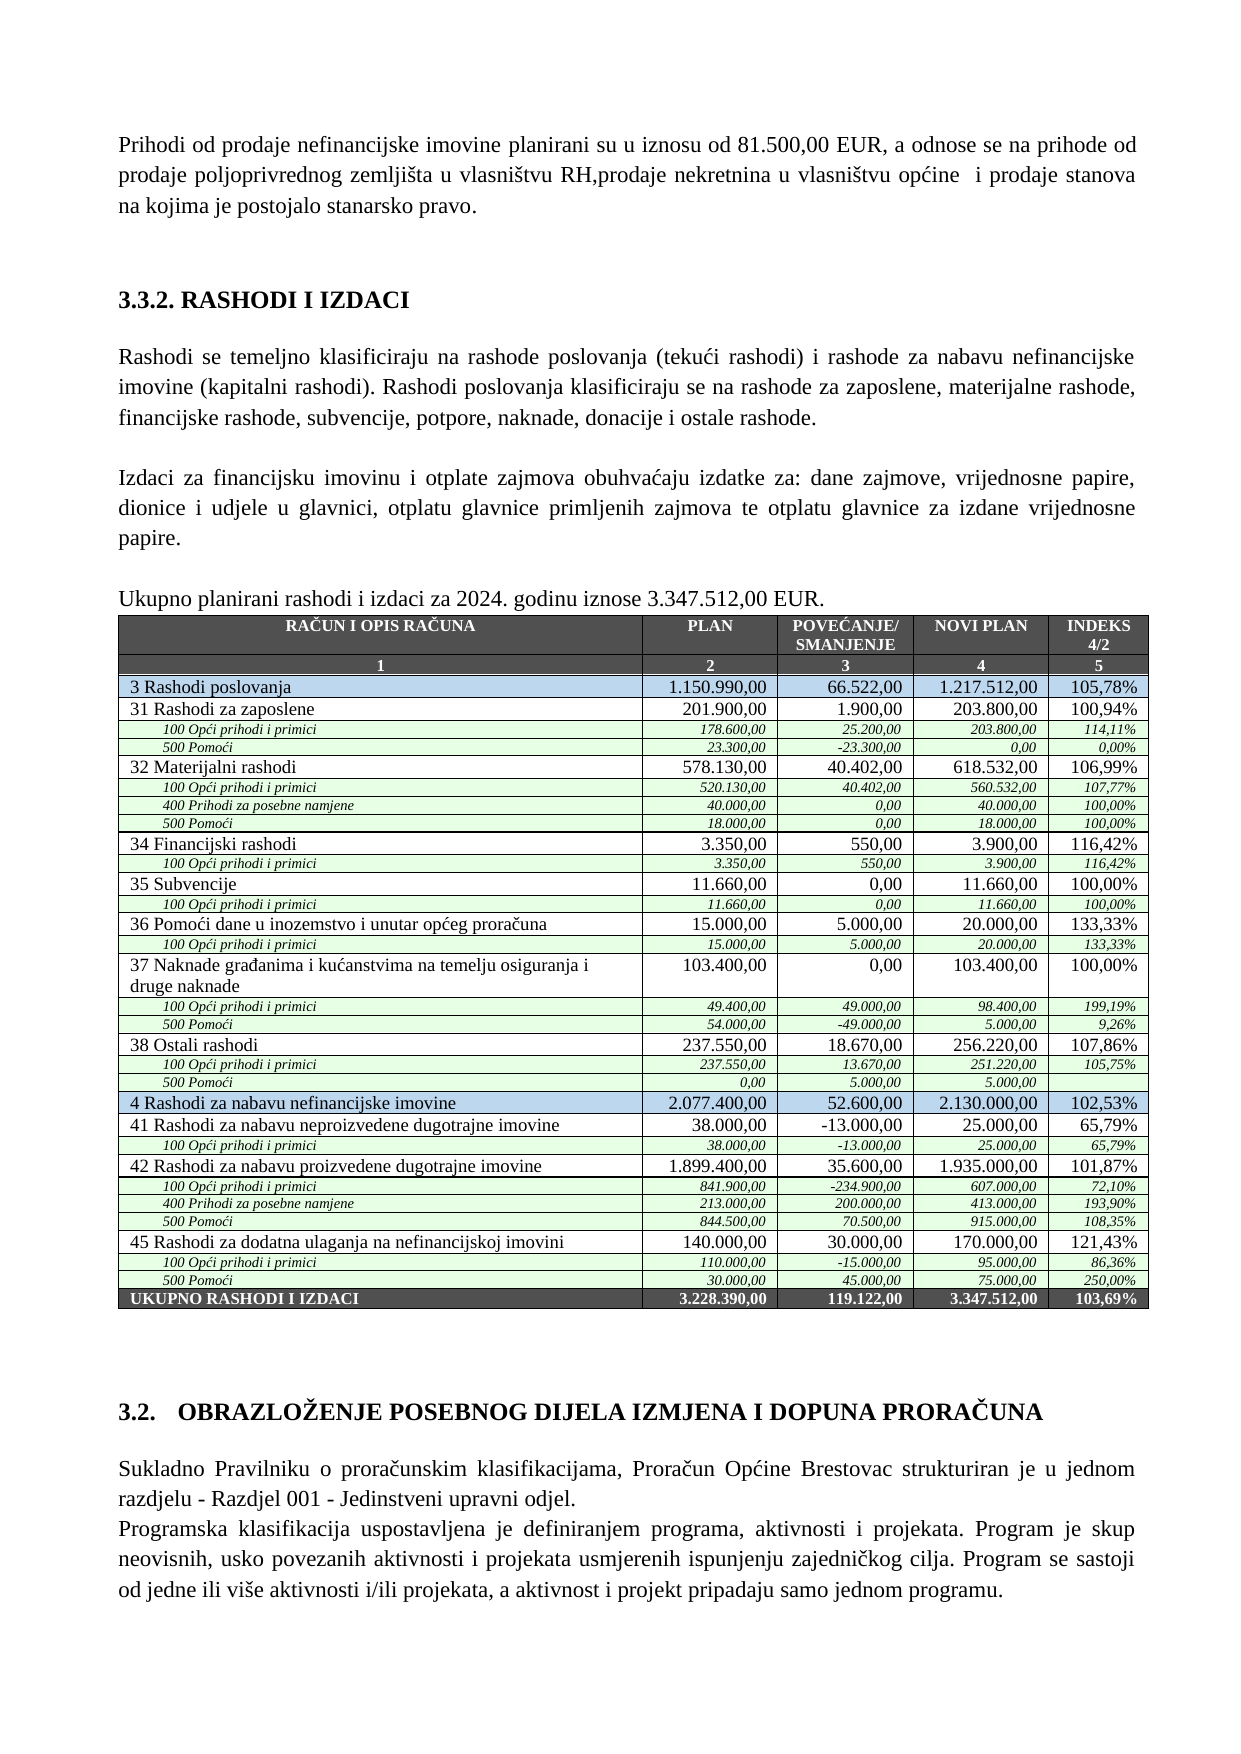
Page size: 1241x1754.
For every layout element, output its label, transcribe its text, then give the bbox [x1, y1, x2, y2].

table_cell 0,00% [1049, 739, 1148, 755]
table_cell 66.522,00 [778, 676, 913, 697]
table_cell 400 Prihodi za posebne namjene [119, 797, 642, 814]
table_cell 49.400,00 [643, 998, 777, 1015]
table_cell 500 Pomoći [119, 1016, 642, 1032]
table_cell 100,00% [1049, 797, 1148, 814]
table_cell 0,00 [914, 739, 1048, 755]
table_cell 107,86% [1049, 1034, 1148, 1055]
table_cell 103.400,00 [643, 954, 777, 997]
table_cell 237.550,00 [643, 1056, 777, 1073]
table_cell 100 Opći prihodi i primici [119, 721, 642, 738]
table_cell 100 Opći prihodi i primici [119, 855, 642, 872]
table_cell 133,33% [1049, 913, 1148, 935]
table_cell 3.900,00 [914, 855, 1048, 872]
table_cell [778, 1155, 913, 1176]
table_cell 3.900,00 [914, 833, 1048, 854]
table_cell 106,99% [1049, 756, 1148, 778]
table_cell 3.350,00 [643, 833, 777, 854]
table_cell 1.217.512,00 [914, 676, 1048, 697]
text Programska klasifikacija uspostavljena je definiranjem programa, aktivnosti i projekata. Program je skup neovisnih, usko povezanih aktivnosti i projekata usmjerenih ispunjenju zajedničkog cilja. Program se sastoji od jedne ili više aktivnosti i/ili projekata, a aktivnost i projekt pripadaju samo jednom programu. [118, 1515, 1137, 1602]
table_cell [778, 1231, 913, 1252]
table_cell 100 Opći prihodi i primici [119, 1056, 642, 1073]
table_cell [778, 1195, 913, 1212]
table_cell 251.220,00 [914, 1056, 1048, 1073]
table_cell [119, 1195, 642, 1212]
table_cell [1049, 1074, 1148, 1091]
table_cell 11.660,00 [914, 873, 1048, 894]
table_cell 9,26% [1049, 1016, 1148, 1032]
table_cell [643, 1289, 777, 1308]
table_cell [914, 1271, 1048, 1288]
table_cell 20.000,00 [914, 936, 1048, 953]
table_cell 20.000,00 [914, 913, 1048, 935]
table_cell -23.300,00 [778, 739, 913, 755]
text Rashodi se temeljno klasificiraju na rashode poslovanja (tekući rashodi) i rashode za nabavu nefinancijske imovine (kapitalni rashodi). Rashodi poslovanja klasificiraju se na rashode za zaposlene, materijalne rashode, financijske rashode, subvencije, potpore, naknade, donacije i ostale rashode. [118, 343, 1137, 430]
table_cell 31 Rashodi za zaposlene [119, 698, 642, 720]
table_cell 23.300,00 [643, 739, 777, 755]
table_cell 100,00% [1049, 873, 1148, 894]
table_header NOVI PLAN [914, 616, 1048, 654]
table_cell 25.200,00 [778, 721, 913, 738]
table_cell 237.550,00 [643, 1034, 777, 1055]
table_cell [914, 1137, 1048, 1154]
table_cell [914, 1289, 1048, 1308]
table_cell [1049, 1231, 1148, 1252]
table_cell 578.130,00 [643, 756, 777, 778]
table_cell 5.000,00 [778, 936, 913, 953]
table_cell 18.670,00 [778, 1034, 913, 1055]
text Sukladno Pravilniku o proračunskim klasifikacijama, Proračun Općine Brestovac strukturiran je u jednom razdjelu - Razdjel 001 - Jedinstveni upravni odjel. [118, 1455, 1137, 1511]
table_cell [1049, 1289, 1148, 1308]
table_cell 107,77% [1049, 779, 1148, 796]
table_cell 199,19% [1049, 998, 1148, 1015]
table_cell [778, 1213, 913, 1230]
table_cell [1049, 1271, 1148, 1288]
table_cell 100 Opći prihodi i primici [119, 998, 642, 1015]
table_cell 15.000,00 [643, 936, 777, 953]
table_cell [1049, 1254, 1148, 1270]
table_cell 500 Pomoći [119, 1074, 642, 1091]
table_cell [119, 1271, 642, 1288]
table_header POVEĆANJE/SMANJENJE [778, 616, 913, 654]
table_cell 178.600,00 [643, 721, 777, 738]
table_cell 103.400,00 [914, 954, 1048, 997]
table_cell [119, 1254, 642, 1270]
table_cell 40.402,00 [778, 779, 913, 796]
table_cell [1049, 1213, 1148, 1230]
list OBRAZLOŽENJE POSEBNOG DIJELA IZMJENA I DOPUNA PRORAČUNA [118, 1397, 1137, 1426]
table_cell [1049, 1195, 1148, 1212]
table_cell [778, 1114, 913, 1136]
table_cell 11.660,00 [643, 873, 777, 894]
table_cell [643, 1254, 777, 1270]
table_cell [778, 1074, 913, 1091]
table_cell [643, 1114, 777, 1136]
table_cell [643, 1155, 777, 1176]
table_cell 256.220,00 [914, 1034, 1048, 1055]
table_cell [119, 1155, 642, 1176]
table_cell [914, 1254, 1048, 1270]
table_cell 5 [1049, 655, 1148, 674]
table_cell 105,75% [1049, 1056, 1148, 1073]
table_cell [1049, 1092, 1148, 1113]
table_cell 36 Pomoći dane u inozemstvo i unutar općeg proračuna [119, 913, 642, 935]
table_cell 500 Pomoći [119, 815, 642, 831]
table_cell 2 [643, 655, 777, 674]
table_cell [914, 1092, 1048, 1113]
table_cell 4 [914, 655, 1048, 674]
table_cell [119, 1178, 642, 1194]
table_header PLAN [643, 616, 777, 654]
table_cell 18.000,00 [914, 815, 1048, 831]
table_cell 116,42% [1049, 855, 1148, 872]
table_cell 49.000,00 [778, 998, 913, 1015]
table_cell 32 Materijalni rashodi [119, 756, 642, 778]
table_cell 500 Pomoći [119, 739, 642, 755]
table_cell 520.130,00 [643, 779, 777, 796]
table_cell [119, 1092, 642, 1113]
table_cell 0,00 [778, 815, 913, 831]
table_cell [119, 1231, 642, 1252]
table_cell 100 Opći prihodi i primici [119, 936, 642, 953]
table_cell 11.660,00 [643, 896, 777, 912]
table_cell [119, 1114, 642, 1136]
table_cell 114,11% [1049, 721, 1148, 738]
table_cell 203.800,00 [914, 698, 1048, 720]
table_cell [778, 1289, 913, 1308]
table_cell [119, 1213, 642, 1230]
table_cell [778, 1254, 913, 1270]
table_cell 100 Opći prihodi i primici [119, 896, 642, 912]
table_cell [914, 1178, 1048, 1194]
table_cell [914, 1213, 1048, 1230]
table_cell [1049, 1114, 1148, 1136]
table_cell 0,00 [778, 797, 913, 814]
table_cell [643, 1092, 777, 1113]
table_cell 35 Subvencije [119, 873, 642, 894]
table_cell 100 Opći prihodi i primici [119, 779, 642, 796]
table_cell 100,94% [1049, 698, 1148, 720]
table_cell 40.000,00 [914, 797, 1048, 814]
table_cell 18.000,00 [643, 815, 777, 831]
table_cell 1.150.990,00 [643, 676, 777, 697]
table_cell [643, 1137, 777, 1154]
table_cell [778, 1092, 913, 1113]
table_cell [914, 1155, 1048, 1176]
table_cell 100,00% [1049, 815, 1148, 831]
table_cell 201.900,00 [643, 698, 777, 720]
table_cell 560.532,00 [914, 779, 1048, 796]
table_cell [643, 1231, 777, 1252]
table_cell 1.900,00 [778, 698, 913, 720]
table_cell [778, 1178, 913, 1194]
table_cell 116,42% [1049, 833, 1148, 854]
table_cell 54.000,00 [643, 1016, 777, 1032]
text Ukupno planirani rashodi i izdaci za 2024. godinu iznose 3.347.512,00 EUR. [118, 585, 1137, 611]
table_cell 3 [778, 655, 913, 674]
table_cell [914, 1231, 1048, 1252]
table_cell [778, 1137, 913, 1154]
table_cell 13.670,00 [778, 1056, 913, 1073]
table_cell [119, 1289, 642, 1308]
table_cell 0,00 [778, 954, 913, 997]
table_cell 618.532,00 [914, 756, 1048, 778]
table_cell 550,00 [778, 855, 913, 872]
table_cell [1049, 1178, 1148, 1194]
title Prihodi od prodaje nefinancijske imovine planirani su u iznosu od 81.500,00 EUR, a odnose se na prihode od prodaje poljoprivrednog zemljišta u vlasništvu RH,prodaje nekretnina u vlasništvu općine i prodaje stanova na kojima je postojalo stanarsko pravo. [118, 131, 1137, 218]
table_cell 105,78% [1049, 676, 1148, 697]
table_cell 100,00% [1049, 896, 1148, 912]
table_cell 550,00 [778, 833, 913, 854]
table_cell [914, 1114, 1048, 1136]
table_cell 3.350,00 [643, 855, 777, 872]
table_cell 40.000,00 [643, 797, 777, 814]
table_cell -49.000,00 [778, 1016, 913, 1032]
table_cell 133,33% [1049, 936, 1148, 953]
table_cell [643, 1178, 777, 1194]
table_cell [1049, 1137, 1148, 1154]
table_cell 11.660,00 [914, 896, 1048, 912]
table_cell 5.000,00 [778, 913, 913, 935]
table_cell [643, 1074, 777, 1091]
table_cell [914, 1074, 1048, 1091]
table_cell 37 Naknade građanima i kućanstvima na temelju osiguranja i druge naknade [119, 954, 642, 997]
table_cell 1 [119, 655, 642, 674]
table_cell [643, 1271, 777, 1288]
table_cell 0,00 [778, 896, 913, 912]
text Izdaci za financijsku imovinu i otplate zajmova obuhvaćaju izdatke za: dane zajmove, vrijednosne papire, dionice i udjele u glavnici, otplatu glavnice primljenih zajmova te otplatu glavnice za izdane vrijednosne papire. [118, 464, 1137, 551]
table_cell 40.402,00 [778, 756, 913, 778]
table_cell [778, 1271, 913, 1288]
text 3.3.2. RASHODI I IZDACI [118, 285, 1137, 314]
table_cell 203.800,00 [914, 721, 1048, 738]
table_cell 0,00 [778, 873, 913, 894]
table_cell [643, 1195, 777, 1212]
table_cell 98.400,00 [914, 998, 1048, 1015]
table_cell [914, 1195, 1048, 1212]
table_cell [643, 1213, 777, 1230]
table_cell 38 Ostali rashodi [119, 1034, 642, 1055]
table_cell 3 Rashodi poslovanja [119, 676, 642, 697]
table_cell 34 Financijski rashodi [119, 833, 642, 854]
table_header INDEKS 4/2 [1049, 616, 1148, 654]
table_cell 100,00% [1049, 954, 1148, 997]
table_cell 5.000,00 [914, 1016, 1048, 1032]
table_header RAČUN I OPIS RAČUNA [119, 616, 642, 654]
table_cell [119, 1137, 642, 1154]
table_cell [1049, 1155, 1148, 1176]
table_cell 15.000,00 [643, 913, 777, 935]
